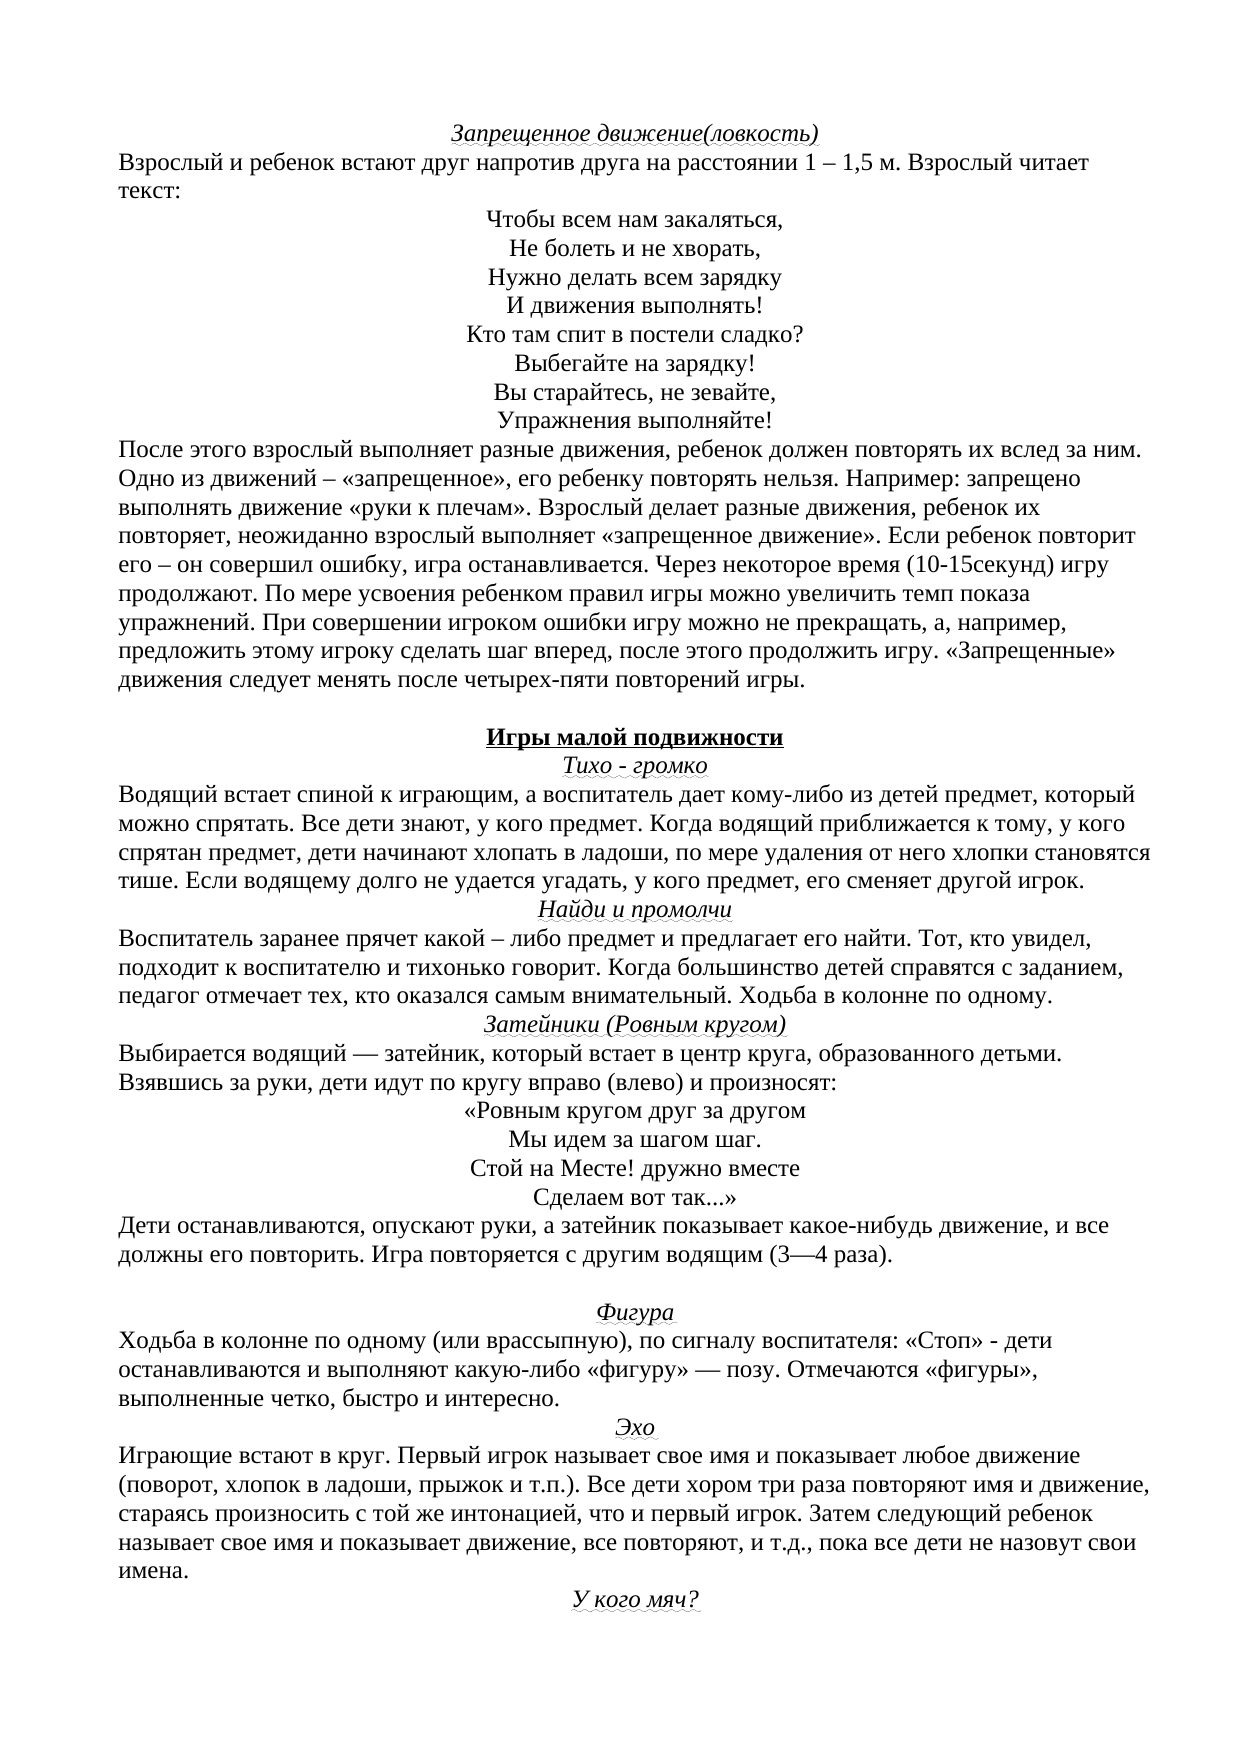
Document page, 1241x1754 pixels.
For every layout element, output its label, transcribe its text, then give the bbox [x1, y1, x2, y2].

text Мы идем за шагом шаг. [118, 1124, 1152, 1153]
text Фигура [118, 1297, 1152, 1326]
text Нужно делать всем зарядку [118, 262, 1152, 291]
text Вы старайтесь, не зевайте, [118, 377, 1152, 406]
text Тихо - громко [118, 751, 1152, 779]
text Выбегайте на зарядку! [118, 348, 1152, 377]
text Сделаем вот так...» [118, 1182, 1152, 1211]
text Не болеть и не хворать, [118, 233, 1152, 262]
text Кто там спит в постели сладко? [118, 319, 1152, 348]
text Играющие встают в круг. Первый игрок называет свое имя и показывает любое движение (поворот, хлопок в ладоши, прыжок и т.п.). Все дети хором три раза повторяют имя и движение, стараясь произносить с той же интонацией, что и первый игрок. Затем следующий ребенок называет свое имя и показывает движение, все повторяют, и т.д., пока все дети не назовут свои имена. [118, 1441, 1152, 1584]
text Водящий встает спиной к играющим, а воспитатель дает кому-либо из детей предмет, который можно спрятать. Все дети знают, у кого предмет. Когда водящий приближается к тому, у кого спрятан предмет, дети начинают хлопать в ладоши, по мере удаления от него хлопки становятся тише. Если водящему долго не удается угадать, у кого предмет, его сменяет другой игрок. [118, 779, 1152, 894]
text У кого мяч? [118, 1584, 1152, 1613]
text Стой на Месте! дружно вместе [118, 1153, 1152, 1182]
text Воспитатель заранее прячет какой – либо предмет и предлагает его найти. Тот, кто увидел, подходит к воспитателю и тихонько говорит. Когда большинство детей справятся с заданием, педагог отмечает тех, кто оказался самым внимательный. Ходьба в колонне по одному. [118, 923, 1152, 1009]
text «Ровным кругом друг за другом [118, 1096, 1152, 1124]
text Затейники (Ровным кругом) [118, 1009, 1152, 1038]
text Чтобы всем нам закаляться, [118, 204, 1152, 233]
text Упражнения выполняйте! [118, 406, 1152, 434]
text И движения выполнять! [118, 291, 1152, 319]
text Игры малой подвижности [118, 722, 1152, 751]
text После этого взрослый выполняет разные движения, ребенок должен повторять их вслед за ним. Одно из движений – «запрещенное», его ребенку повторять нельзя. Например: запрещено выполнять движение «руки к плечам». Взрослый делает разные движения, ребенок их повторяет, неожиданно взрослый выполняет «запрещенное движение». Если ребенок повторит его – он совершил ошибку, игра останавливается. Через некоторое время (10-15секунд) игру продолжают. По мере усвоения ребенком правил игры можно увеличить темп показа упражнений. При совершении игроком ошибки игру можно не прекращать, а, например, предложить этому игроку сделать шаг вперед, после этого продолжить игру. «Запрещенные» движения следует менять после четырех-пяти повторений игры. [118, 434, 1152, 693]
text Найди и промолчи [118, 894, 1152, 923]
text Взрослый и ребенок встают друг напротив друга на расстоянии 1 – 1,5 м. Взрослый читает текст: [118, 147, 1152, 204]
text Ходьба в колонне по одному (или врассыпную), по сигналу воспитателя: «Стоп» - дети останавливаются и выполняют какую-либо «фигуру» — позу. Отмечаются «фигуры», выполненные четко, быстро и интересно. [118, 1326, 1152, 1412]
text Дети останавливаются, опускают руки, а затейник показывает какое-нибудь движение, и все должны его повторить. Игра повторяется с другим водящим (3—4 раза). [118, 1211, 1152, 1268]
text Эхо [118, 1412, 1152, 1441]
text Выбирается водящий — затейник, который встает в центр круга, образованного детьми. Взявшись за руки, дети идут по кругу вправо (влево) и произносят: [118, 1038, 1152, 1096]
text Запрещенное движение(ловкость) [118, 118, 1152, 147]
